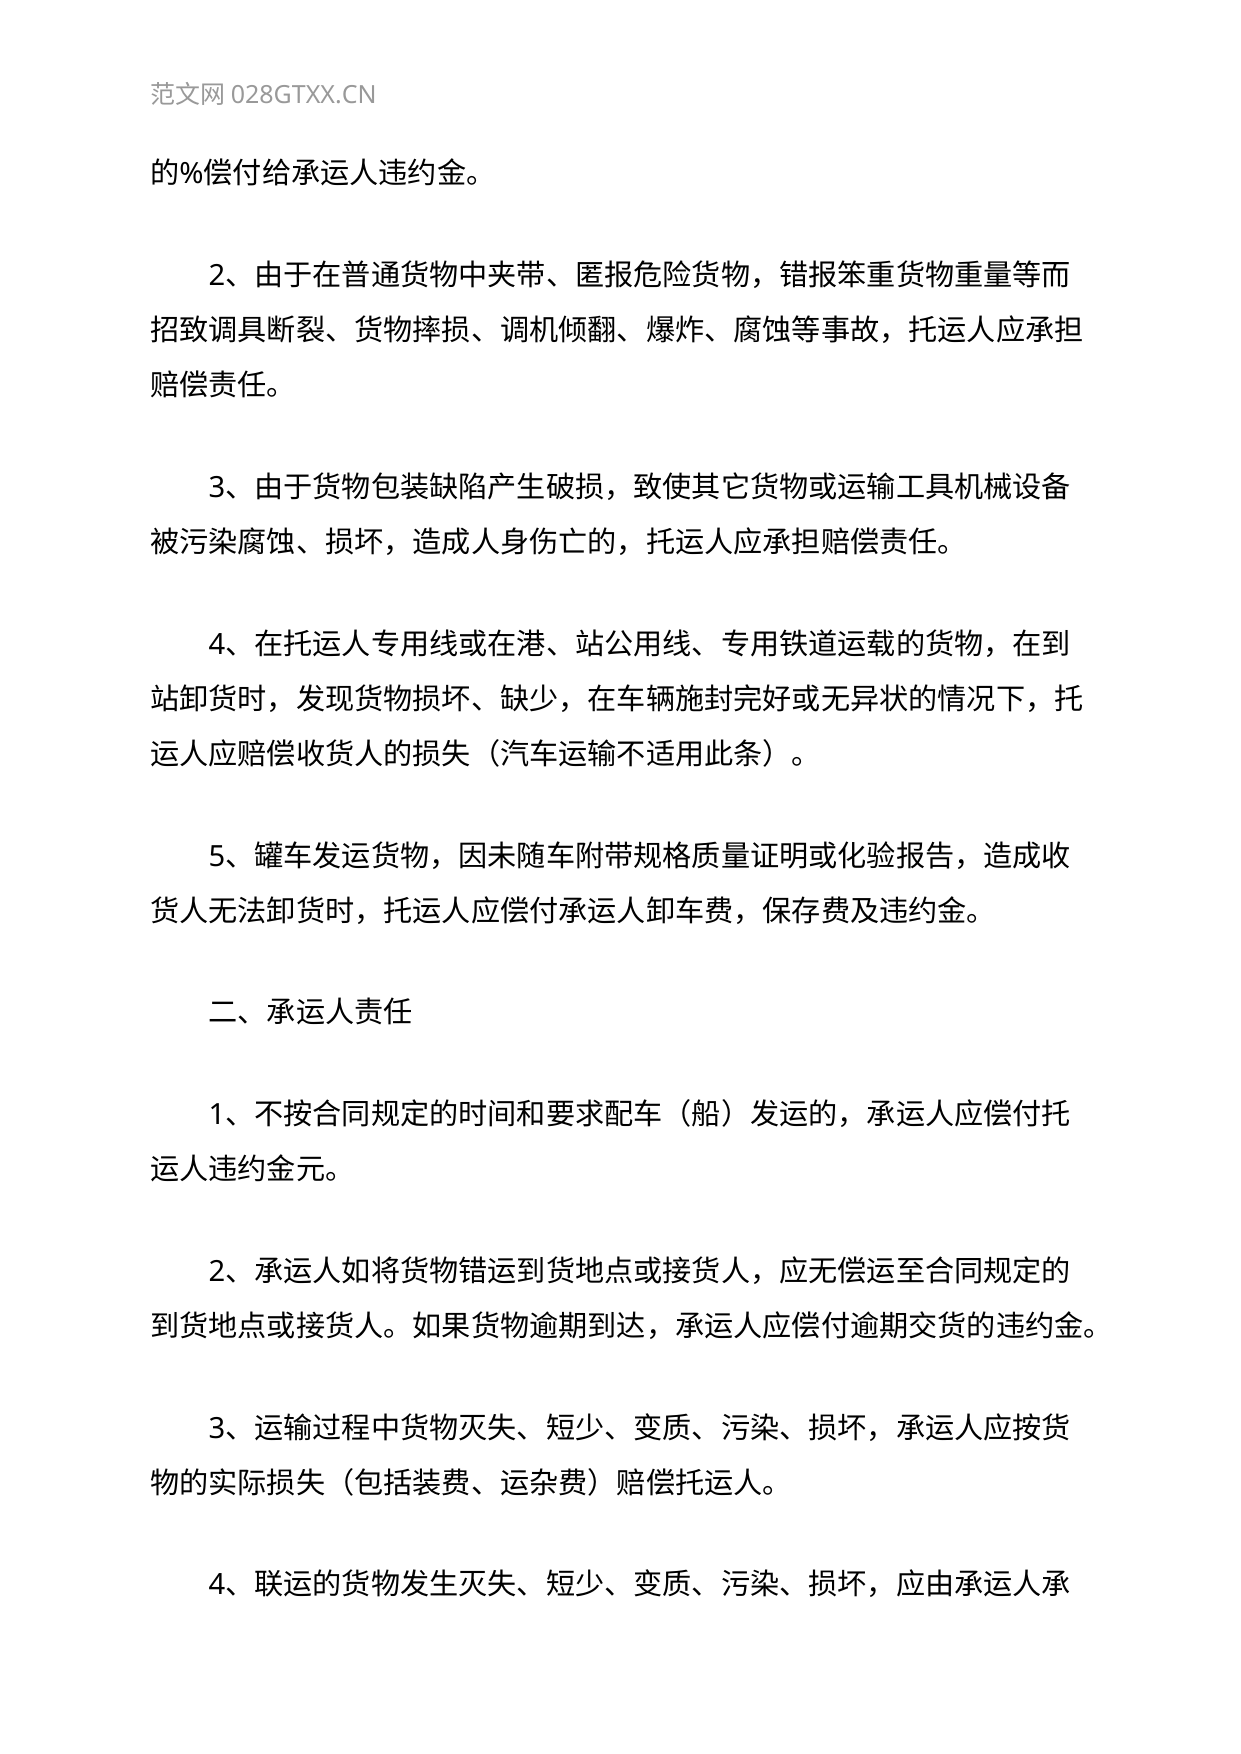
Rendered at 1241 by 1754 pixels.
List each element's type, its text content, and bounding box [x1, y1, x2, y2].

text 3、运输过程中货物灭失、短少、变质、污染、损坏，承运人应按货物的实际损失（包括装费、运杂费）赔偿托运人。 [150, 1404, 1090, 1501]
text 二、承运人责任 [150, 989, 1090, 1031]
text 3、由于货物包装缺陷产生破损，致使其它货物或运输工具机械设备被污染腐蚀、损坏，造成人身伤亡的，托运人应承担赔偿责任。 [150, 464, 1090, 561]
text 4、在托运人专用线或在港、站公用线、专用铁道运载的货物，在到站卸货时，发现货物损坏、缺少，在车辆施封完好或无异状的情况下，托运人应赔偿收货人的损失（汽车运输不适用此条）。 [150, 620, 1090, 773]
text 2、承运人如将货物错运到货地点或接货人，应无偿运至合同规定的到货地点或接货人。如果货物逾期到达，承运人应偿付逾期交货的违约金。 [150, 1247, 1090, 1345]
text 1、不按合同规定的时间和要求配车（船）发运的，承运人应偿付托运人违约金元。 [150, 1091, 1090, 1188]
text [150, 1561, 1090, 1603]
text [150, 150, 1090, 192]
text 2、由于在普通货物中夹带、匿报危险货物，错报笨重货物重量等而招致调具断裂、货物摔损、调机倾翻、爆炸、腐蚀等事故，托运人应承担赔偿责任。 [150, 252, 1090, 404]
text 5、罐车发运货物，因未随车附带规格质量证明或化验报告，造成收货人无法卸货时，托运人应偿付承运人卸车费，保存费及违约金。 [150, 832, 1090, 929]
